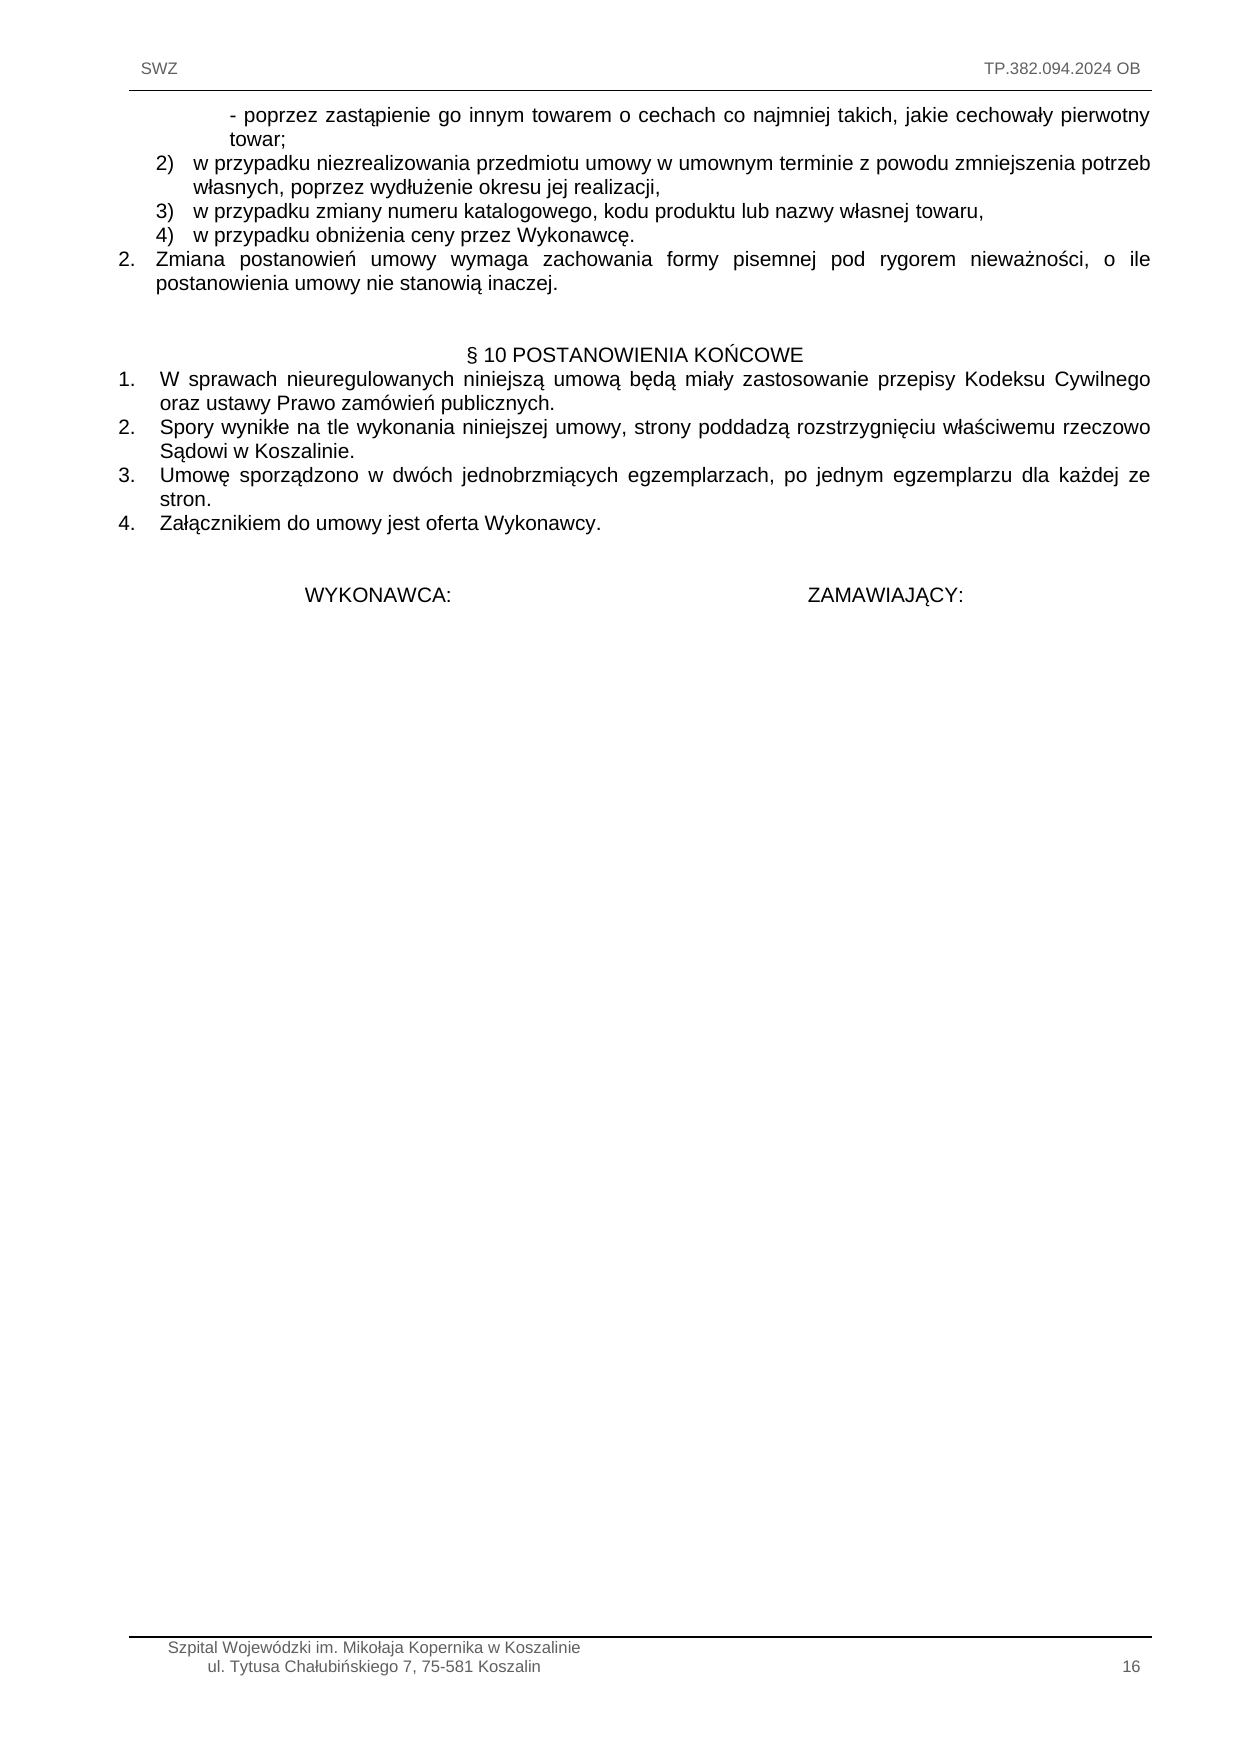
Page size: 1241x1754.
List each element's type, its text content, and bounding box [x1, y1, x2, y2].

list w przypadku zmiany numeru katalogowego, kodu produktu lub nazwy własnej towaru, [156, 199, 1152, 223]
list w przypadku niezrealizowania przedmiotu umowy w umownym terminie z powodu zmniejszenia potrzeb własnych, poprzez wydłużenie okresu jej realizacji, [156, 151, 1152, 199]
text - poprzez zastąpienie go innym towarem o cechach co najmniej takich, jakie cechowały pierwotny towar; [229, 103, 1152, 151]
table_header WYKONAWCA: [127, 583, 629, 606]
table_header ZAMAWIAJĄCY: [629, 583, 1142, 606]
list w przypadku obniżenia ceny przez Wykonawcę. [156, 223, 1152, 247]
list Załącznikiem do umowy jest oferta Wykonawcy. [118, 511, 1152, 534]
list Umowę sporządzono w dwóch jednobrzmiących egzemplarzach, po jednym egzemplarzu dla każdej ze stron. [118, 463, 1152, 511]
text § 10 POSTANOWIENIA KOŃCOWE [118, 343, 1152, 367]
list Zmiana postanowień umowy wymaga zachowania formy pisemnej pod rygorem nieważności, o ile postanowienia umowy nie stanowią inaczej. [118, 247, 1152, 295]
list W sprawach nieuregulowanych niniejszą umową będą miały zastosowanie przepisy Kodeksu Cywilnego oraz ustawy Prawo zamówień publicznych. [118, 367, 1152, 415]
list Spory wynikłe na tle wykonania niniejszej umowy, strony poddadzą rozstrzygnięciu właściwemu rzeczowo Sądowi w Koszalinie. [118, 415, 1152, 463]
